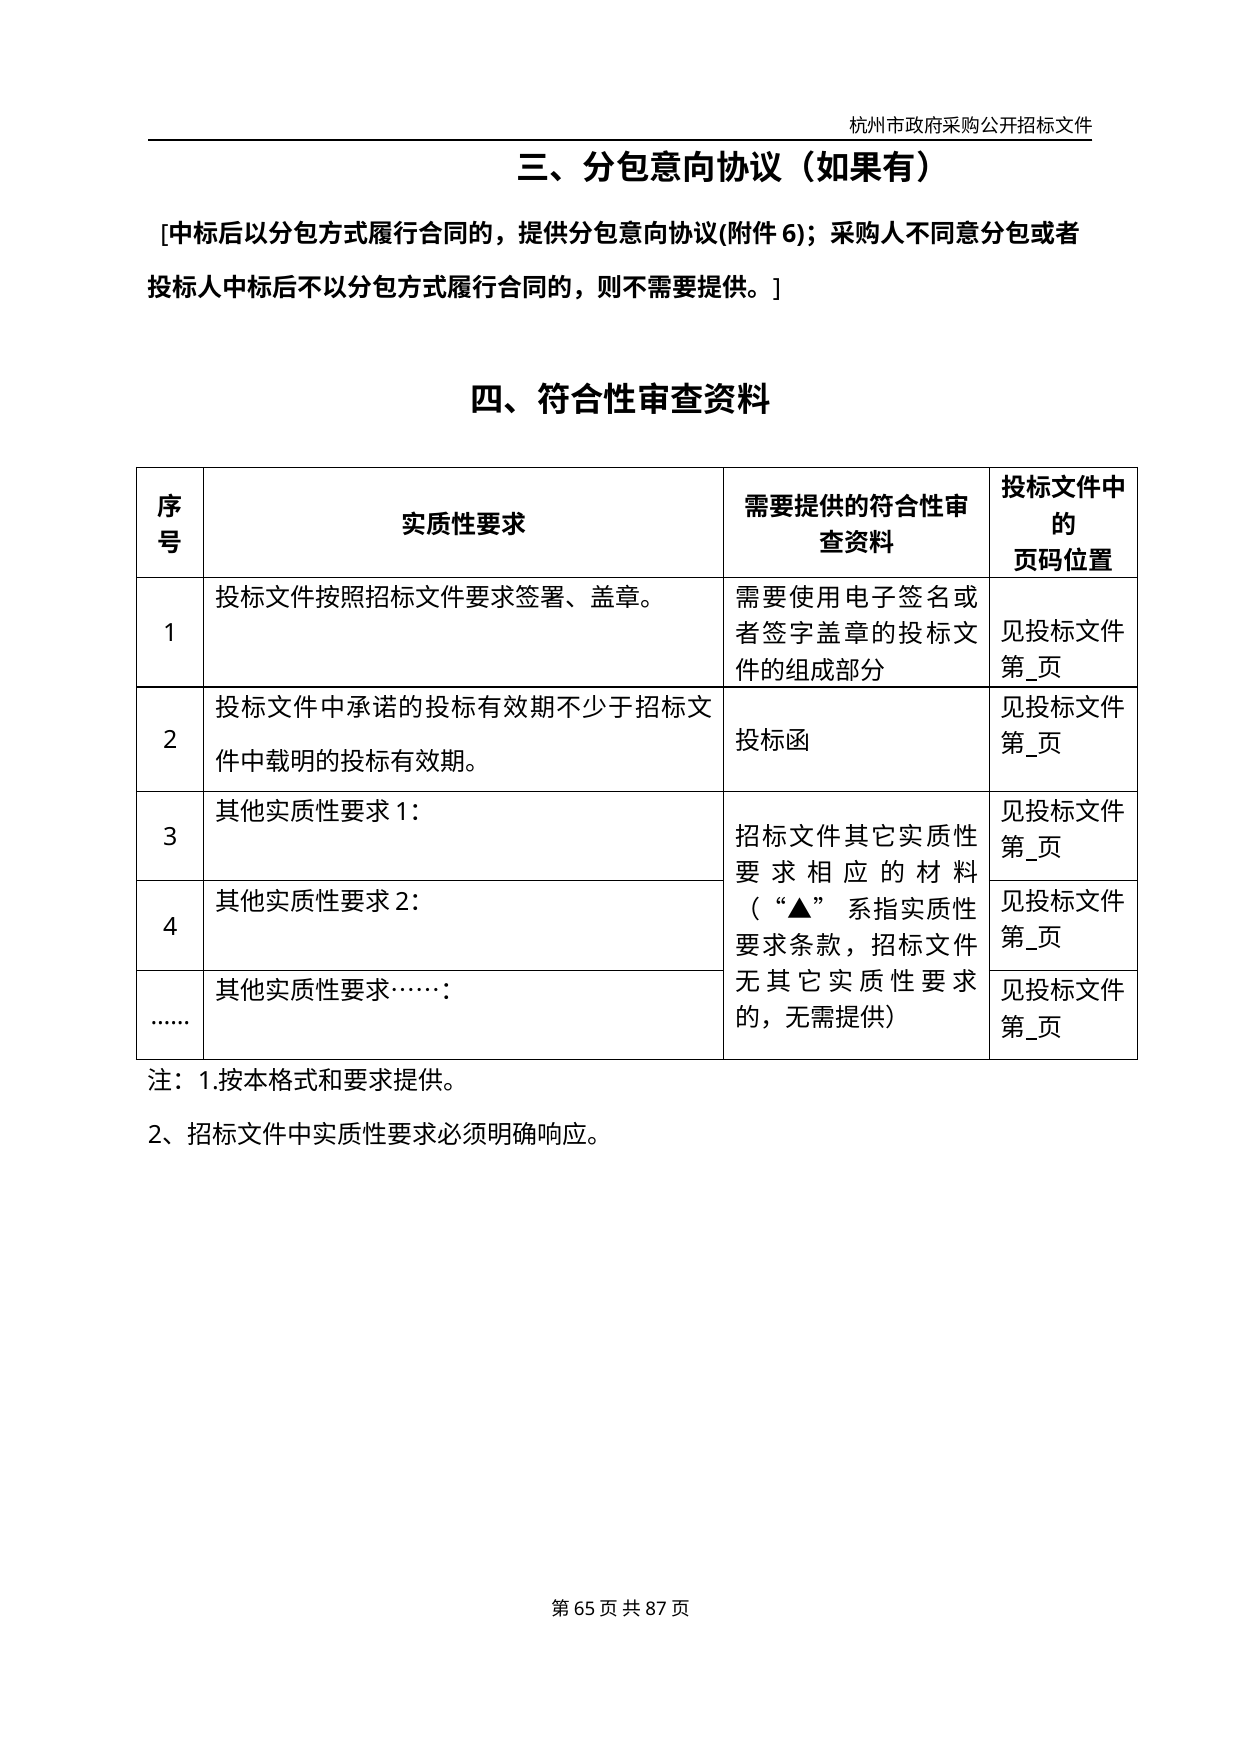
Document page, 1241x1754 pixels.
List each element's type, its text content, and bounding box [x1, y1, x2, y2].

text 2、招标文件中实质性要求必须明确响应。 [148, 1115, 1049, 1151]
table_cell 见投标文件第 页 [990, 688, 1137, 791]
table_header 需要提供的符合性审查资料 [724, 468, 989, 577]
text [中标后以分包方式履行合同的，提供分包意向协议(附件6)；采购人不同意分包或者投标人中标后不以分包方式履行合同的，则不需要提供。] [148, 213, 1092, 304]
table_cell 投标函 [724, 688, 989, 791]
table_cell …… [137, 971, 203, 1059]
table_header 投标文件中的 页码位置 [990, 468, 1137, 577]
table_cell 3 [137, 792, 203, 880]
table_cell 需要使用电子签名或者签字盖章的投标文件的组成部分 [724, 578, 989, 686]
table_cell 见投标文件第 页 [990, 792, 1137, 880]
table_cell 见投标文件第 页 [990, 881, 1137, 970]
table_cell 其他实质性要求1： [204, 792, 723, 880]
table_cell 见投标文件 第 页 [990, 578, 1137, 686]
table_cell 招标文件其它实质性要求相应的材料（“▲” 系指实质性要求条款，招标文件无其它实质性要求的，无需提供） [724, 792, 989, 1059]
text 四、符合性审查资料 [148, 373, 1092, 421]
table_header 序号 [137, 468, 203, 577]
table_cell 其他实质性要求……： [204, 971, 723, 1059]
text 注：1.按本格式和要求提供。 [148, 1060, 1049, 1097]
table_header 实质性要求 [204, 468, 723, 577]
table_cell 投标文件按照招标文件要求签署、盖章。 [204, 578, 723, 686]
table_cell 1 [137, 578, 203, 686]
table_cell 投标文件中承诺的投标有效期不少于招标文件中载明的投标有效期。 [204, 688, 723, 791]
table_cell 其他实质性要求2： [204, 881, 723, 970]
table_cell 2 [137, 688, 203, 791]
table_cell 见投标文件第 页 [990, 971, 1137, 1059]
table_cell 4 [137, 881, 203, 970]
text 三、分包意向协议（如果有） [148, 141, 1042, 189]
